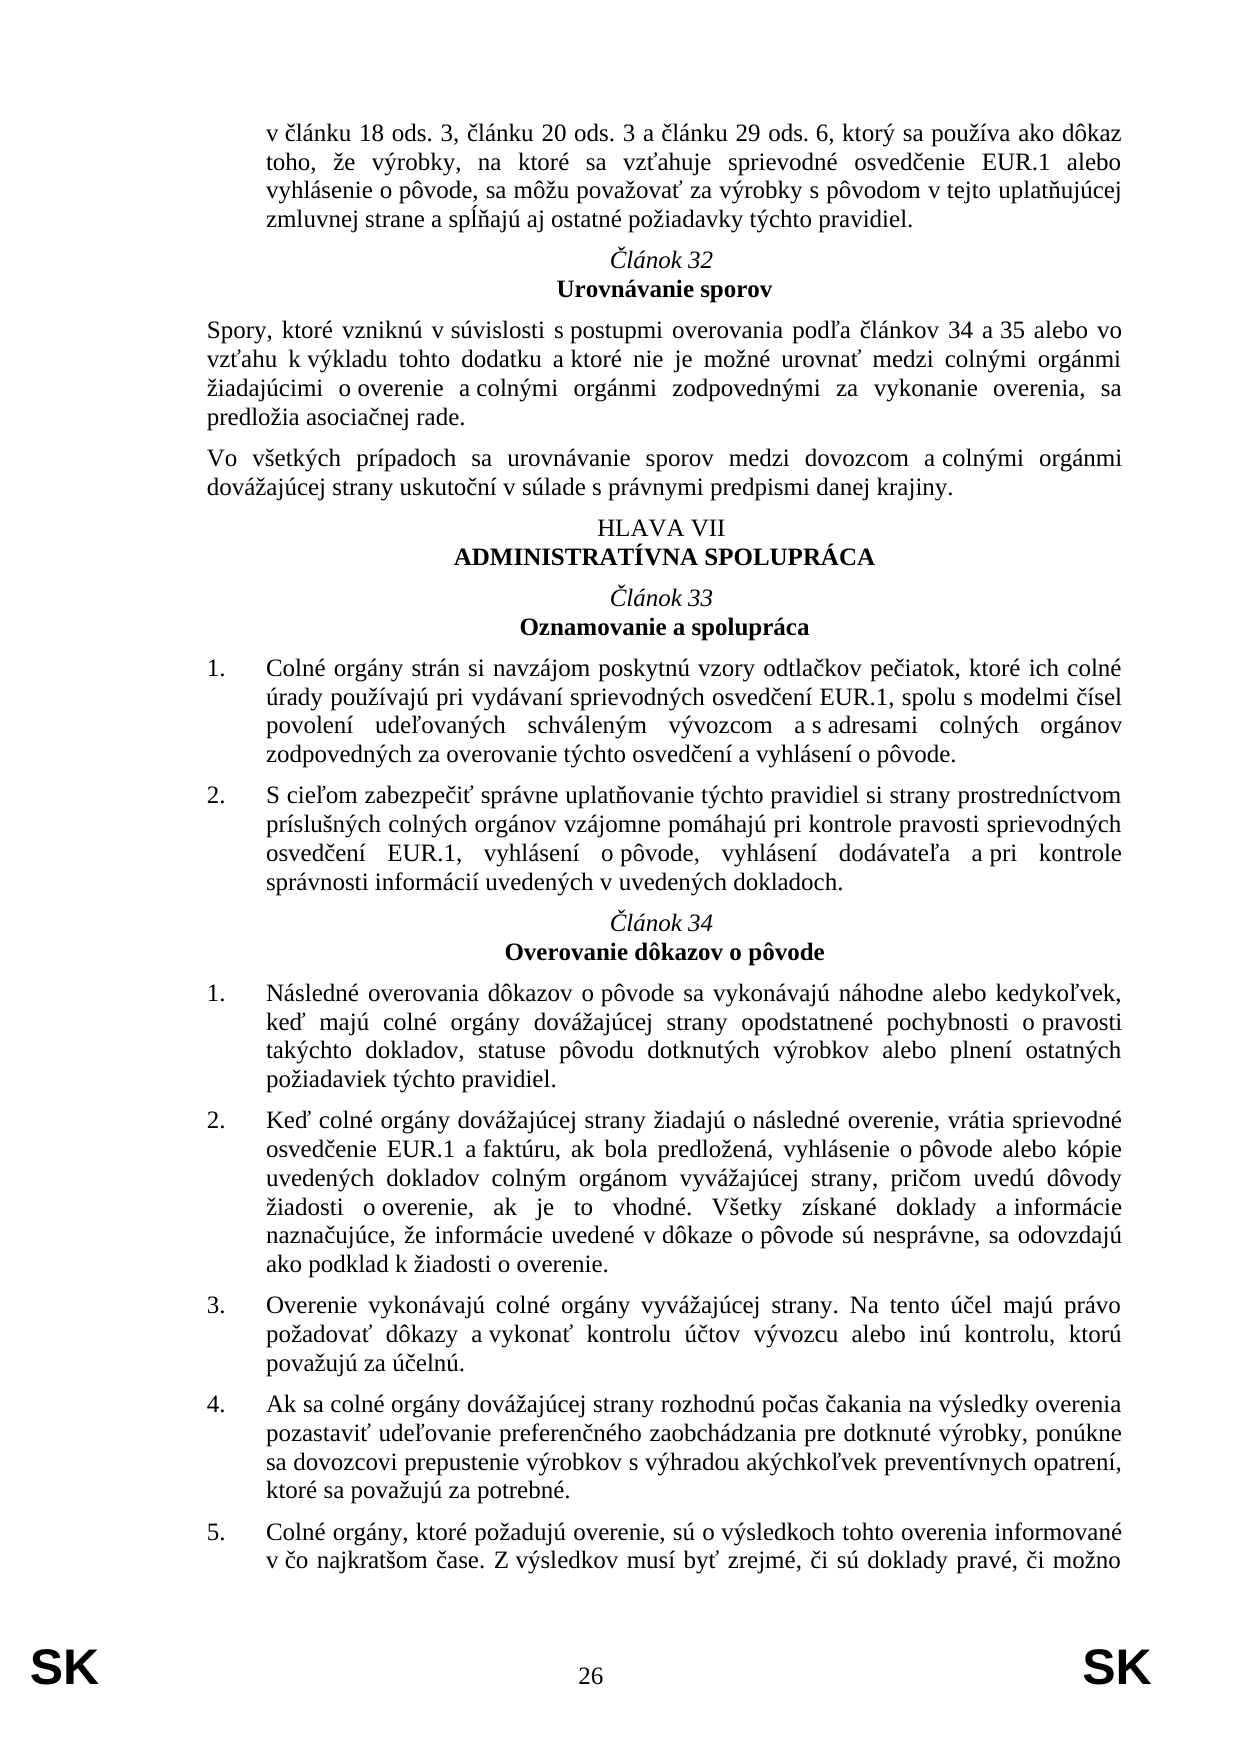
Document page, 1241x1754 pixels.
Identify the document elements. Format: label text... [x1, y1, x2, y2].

text 2. S cieľom zabezpečiť správne uplatňovanie týchto pravidiel si strany prostredníctvom príslušných colných orgánov vzájomne pomáhajú pri kontrole pravosti sprievodných osvedčení EUR.1, vyhlásení o pôvode, vyhlásení dodávateľa a pri kontrole správnosti informácií uvedených v uvedených dokladoch. [207, 781, 1122, 896]
text 4. Ak sa colné orgány dovážajúcej strany rozhodnú počas čakania na výsledky overenia pozastaviť udeľovanie preferenčného zaobchádzania pre dotknuté výrobky, ponúkne sa dovozcovi prepustenie výrobkov s výhradou akýchkoľvek preventívnych opatrení, ktoré sa považujú za potrebné. [207, 1389, 1122, 1504]
text Článok 32 Urovnávanie sporov [207, 246, 1122, 303]
text 1. Colné orgány strán si navzájom poskytnú vzory odtlačkov pečiatok, ktoré ich colné úrady používajú pri vydávaní sprievodných osvedčení EUR.1, spolu s modelmi čísel povolení udeľovaných schváleným vývozcom a s adresami colných orgánov zodpovedných za overovanie týchto osvedčení a vyhlásení o pôvode. [207, 653, 1122, 768]
text 3. Overenie vykonávajú colné orgány vyvážajúcej strany. Na tento účel majú právo požadovať dôkazy a vykonať kontrolu účtov vývozcu alebo inú kontrolu, ktorú považujú za účelnú. [207, 1291, 1122, 1377]
text Článok 33 Oznamovanie a spolupráca [207, 583, 1122, 641]
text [207, 118, 1122, 233]
text Článok 34 Overovanie dôkazov o pôvode [207, 908, 1122, 966]
text 2. Keď colné orgány dovážajúcej strany žiadajú o následné overenie, vrátia sprievodné osvedčenie EUR.1 a faktúru, ak bola predložená, vyhlásenie o pôvode alebo kópie uvedených dokladov colným orgánom vyvážajúcej strany, pričom uvedú dôvody žiadosti o overenie, ak je to vhodné. Všetky získané doklady a informácie naznačujúce, že informácie uvedené v dôkaze o pôvode sú nesprávne, sa odovzdajú ako podklad k žiadosti o overenie. [207, 1106, 1122, 1278]
text HLAVA VII ADMINISTRATÍVNA SPOLUPRÁCA [207, 513, 1122, 571]
text Vo všetkých prípadoch sa urovnávanie sporov medzi dovozcom a colnými orgánmi dovážajúcej strany uskutoční v súlade s právnymi predpismi danej krajiny. [207, 443, 1122, 501]
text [207, 1517, 1122, 1574]
text Spory, ktoré vzniknú v súvislosti s postupmi overovania podľa článkov 34 a 35 alebo vo vzťahu k výkladu tohto dodatku a ktoré nie je možné urovnať medzi colnými orgánmi žiadajúcimi o overenie a colnými orgánmi zodpovednými za vykonanie overenia, sa predložia asociačnej rade. [207, 316, 1122, 431]
text 1. Následné overovania dôkazov o pôvode sa vykonávajú náhodne alebo kedykoľvek, keď majú colné orgány dovážajúcej strany opodstatnené pochybnosti o pravosti takýchto dokladov, statuse pôvodu dotknutých výrobkov alebo plnení ostatných požiadaviek týchto pravidiel. [207, 978, 1122, 1093]
